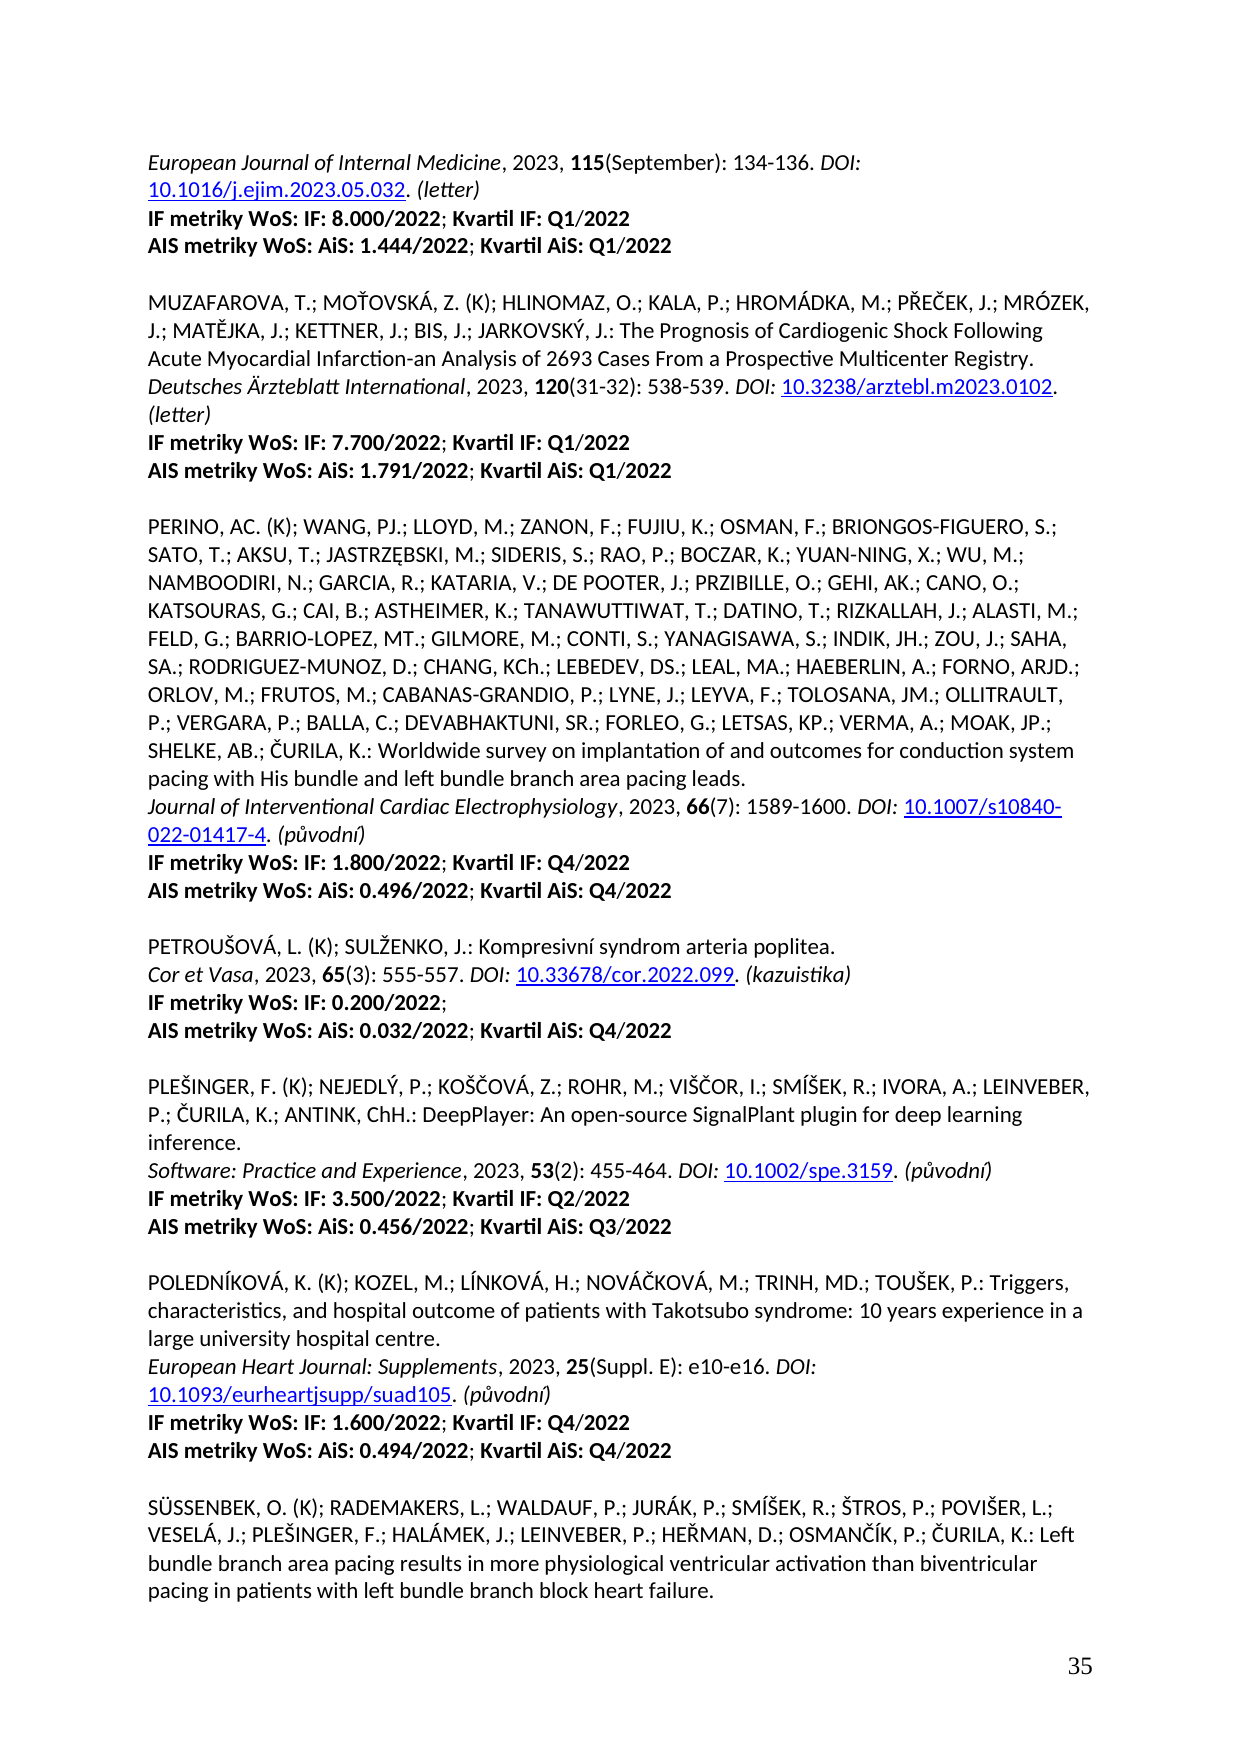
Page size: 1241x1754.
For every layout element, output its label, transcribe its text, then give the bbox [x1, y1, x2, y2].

text AIS metriky WoS: AiS: 0.496/2022; Kvartil AiS: Q4/2022 [148, 876, 1093, 904]
text PETROUŠOVÁ, L. (K); SULŽENKO, J.: Kompresivní syndrom arteria poplitea. [148, 932, 1093, 960]
text PERINO, AC. (K); WANG, PJ.; LLOYD, M.; ZANON, F.; FUJIU, K.; OSMAN, F.; BRIONGOS-FIGUERO, S.; SATO, T.; AKSU, T.; JASTRZĘBSKI, M.; SIDERIS, S.; RAO, P.; BOCZAR, K.; YUAN-NING, X.; WU, M.; NAMBOODIRI, N.; GARCIA, R.; KATARIA, V.; DE POOTER, J.; PRZIBILLE, O.; GEHI, AK.; CANO, O.; KATSOURAS, G.; CAI, B.; ASTHEIMER, K.; TANAWUTTIWAT, T.; DATINO, T.; RIZKALLAH, J.; ALASTI, M.; FELD, G.; BARRIO-LOPEZ, MT.; GILMORE, M.; CONTI, S.; YANAGISAWA, S.; INDIK, JH.; ZOU, J.; SAHA, SA.; RODRIGUEZ-MUNOZ, D.; CHANG, KCh.; LEBEDEV, DS.; LEAL, MA.; HAEBERLIN, A.; FORNO, ARJD.; ORLOV, M.; FRUTOS, M.; CABANAS-GRANDIO, P.; LYNE, J.; LEYVA, F.; TOLOSANA, JM.; OLLITRAULT, P.; VERGARA, P.; BALLA, C.; DEVABHAKTUNI, SR.; FORLEO, G.; LETSAS, KP.; VERMA, A.; MOAK, JP.; SHELKE, AB.; ČURILA, K.: Worldwide survey on implantation of and outcomes for conduction system pacing with His bundle and left bundle branch area pacing leads. [148, 512, 1093, 792]
text IF metriky WoS: IF: 1.800/2022; Kvartil IF: Q4/2022 [148, 848, 1093, 876]
text POLEDNÍKOVÁ, K. (K); KOZEL, M.; LÍNKOVÁ, H.; NOVÁČKOVÁ, M.; TRINH, MD.; TOUŠEK, P.: Triggers, characteristics, and hospital outcome of patients with Takotsubo syndrome: 10 years experience in a large university hospital centre. [148, 1268, 1093, 1352]
text SÜSSENBEK, O. (K); RADEMAKERS, L.; WALDAUF, P.; JURÁK, P.; SMÍŠEK, R.; ŠTROS, P.; POVIŠER, L.; VESELÁ, J.; PLEŠINGER, F.; HALÁMEK, J.; LEINVEBER, P.; HEŘMAN, D.; OSMANČÍK, P.; ČURILA, K.: Left bundle branch area pacing results in more physiological ventricular activation than biventricular pacing in patients with left bundle branch block heart failure. [148, 1493, 1093, 1605]
text Deutsches Ärzteblatt International, 2023, 120(31-32): 538-539. DOI: 10.3238/arztebl.m2023.0102. (letter) [148, 372, 1093, 428]
text AIS metriky WoS: AiS: 0.032/2022; Kvartil AiS: Q4/2022 [148, 1016, 1093, 1044]
text PLEŠINGER, F. (K); NEJEDLÝ, P.; KOŠČOVÁ, Z.; ROHR, M.; VIŠČOR, I.; SMÍŠEK, R.; IVORA, A.; LEINVEBER, P.; ČURILA, K.; ANTINK, ChH.: DeepPlayer: An open-source SignalPlant plugin for deep learning inference. [148, 1072, 1093, 1156]
text Cor et Vasa, 2023, 65(3): 555-557. DOI: 10.33678/cor.2022.099. (kazuistika) [148, 960, 1093, 988]
text IF metriky WoS: IF: 3.500/2022; Kvartil IF: Q2/2022 [148, 1184, 1093, 1212]
text IF metriky WoS: IF: 7.700/2022; Kvartil IF: Q1/2022 [148, 428, 1093, 456]
text AIS metriky WoS: AiS: 1.791/2022; Kvartil AiS: Q1/2022 [148, 456, 1093, 484]
text Journal of Interventional Cardiac Electrophysiology, 2023, 66(7): 1589-1600. DOI: 10.1007/s10840-022-01417-4. (původní) [148, 792, 1093, 848]
text European Journal of Internal Medicine, 2023, 115(September): 134-136. DOI: 10.1016/j.ejim.2023.05.032. (letter) [148, 148, 1093, 204]
text IF metriky WoS: IF: 0.200/2022; [148, 988, 1093, 1016]
text AIS metriky WoS: AiS: 0.456/2022; Kvartil AiS: Q3/2022 [148, 1212, 1093, 1240]
text AIS metriky WoS: AiS: 1.444/2022; Kvartil AiS: Q1/2022 [148, 232, 1093, 260]
text AIS metriky WoS: AiS: 0.494/2022; Kvartil AiS: Q4/2022 [148, 1437, 1093, 1464]
text IF metriky WoS: IF: 8.000/2022; Kvartil IF: Q1/2022 [148, 204, 1093, 232]
text European Heart Journal: Supplements, 2023, 25(Suppl. E): e10-e16. DOI: 10.1093/eurheartjsupp/suad105. (původní) [148, 1352, 1093, 1408]
text Software: Practice and Experience, 2023, 53(2): 455-464. DOI: 10.1002/spe.3159. (původní) [148, 1156, 1093, 1184]
text MUZAFAROVA, T.; MOŤOVSKÁ, Z. (K); HLINOMAZ, O.; KALA, P.; HROMÁDKA, M.; PŘEČEK, J.; MRÓZEK, J.; MATĚJKA, J.; KETTNER, J.; BIS, J.; JARKOVSKÝ, J.: The Prognosis of Cardiogenic Shock Following Acute Myocardial Infarction-an Analysis of 2693 Cases From a Prospective Multicenter Registry. [148, 288, 1093, 372]
text IF metriky WoS: IF: 1.600/2022; Kvartil IF: Q4/2022 [148, 1408, 1093, 1437]
